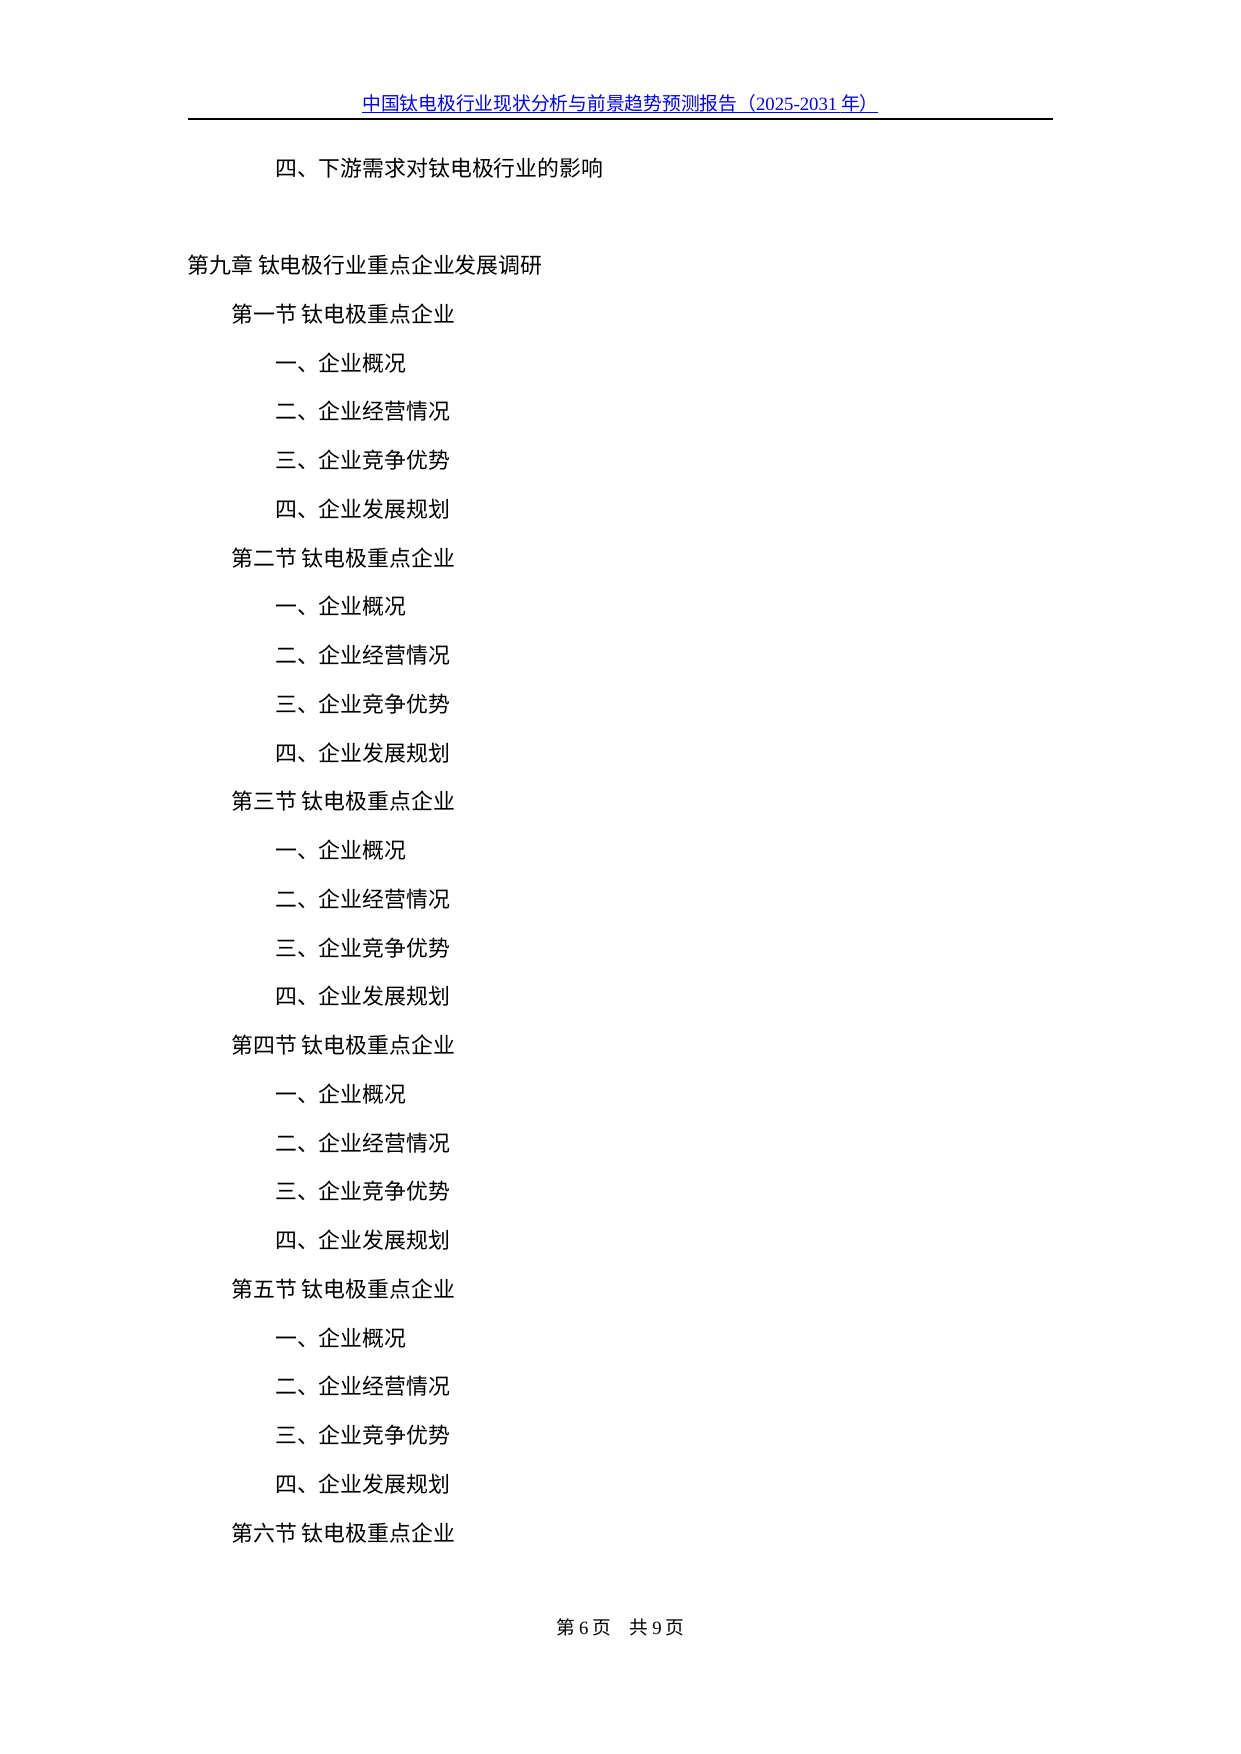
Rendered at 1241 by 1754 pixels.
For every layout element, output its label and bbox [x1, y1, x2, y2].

text [187, 150, 1053, 1548]
